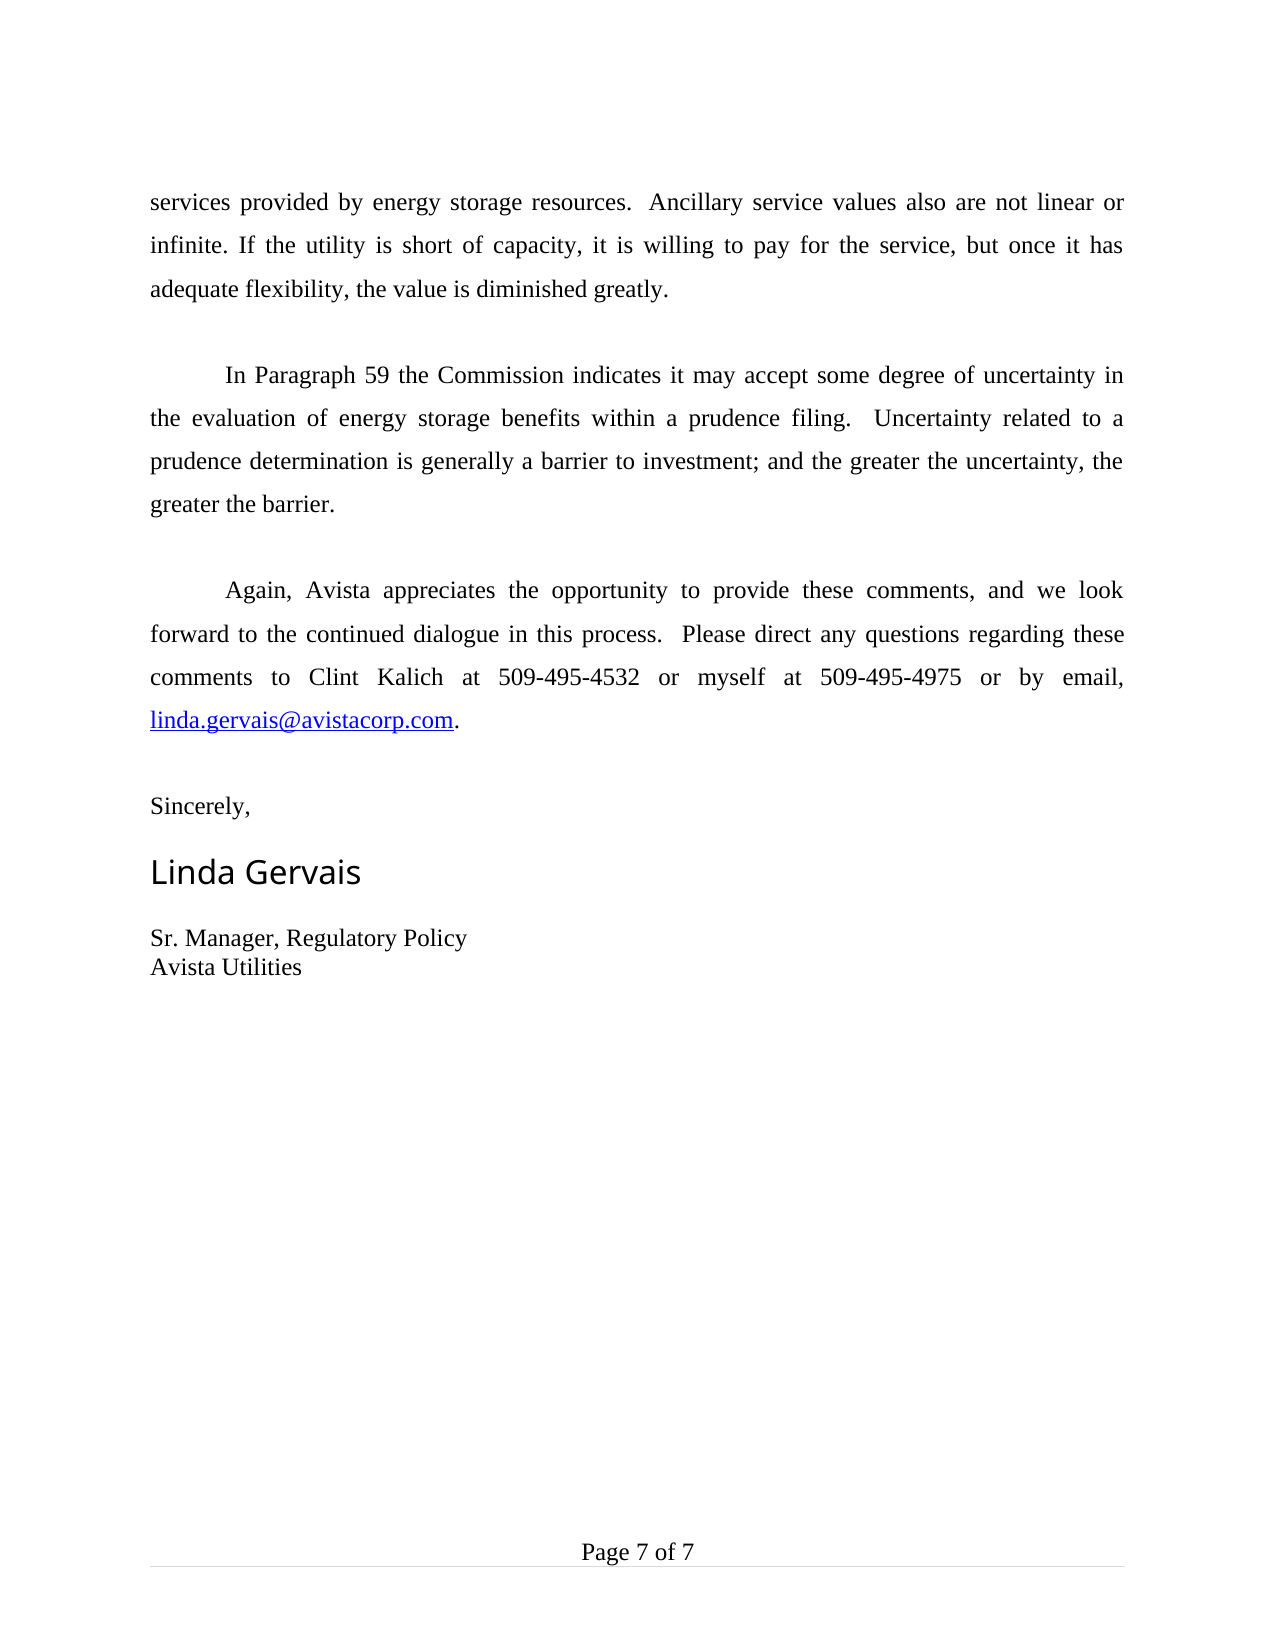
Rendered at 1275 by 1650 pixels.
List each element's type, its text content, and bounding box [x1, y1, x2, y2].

text Linda Gervais [150, 849, 1125, 894]
text Sr. Manager, Regulatory Policy [150, 923, 1125, 952]
text Again, Avista appreciates the opportunity to provide these comments, and we look forward to the continued dialogue in this process. Please direct any questions regarding these comments to Clint Kalich at 509-495-4532 or myself at 509-495-4975 or by email, linda.gervais@avistacorp.com. [150, 576, 1125, 734]
text Avista Utilities [150, 952, 1125, 980]
text Sincerely, [150, 791, 1125, 820]
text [150, 187, 1125, 302]
text In Paragraph 59 the Commission indicates it may accept some degree of uncertainty in the evaluation of energy storage benefits within a prudence filing. Uncertainty related to a prudence determination is generally a barrier to investment; and the greater the uncertainty, the greater the barrier. [150, 360, 1125, 518]
